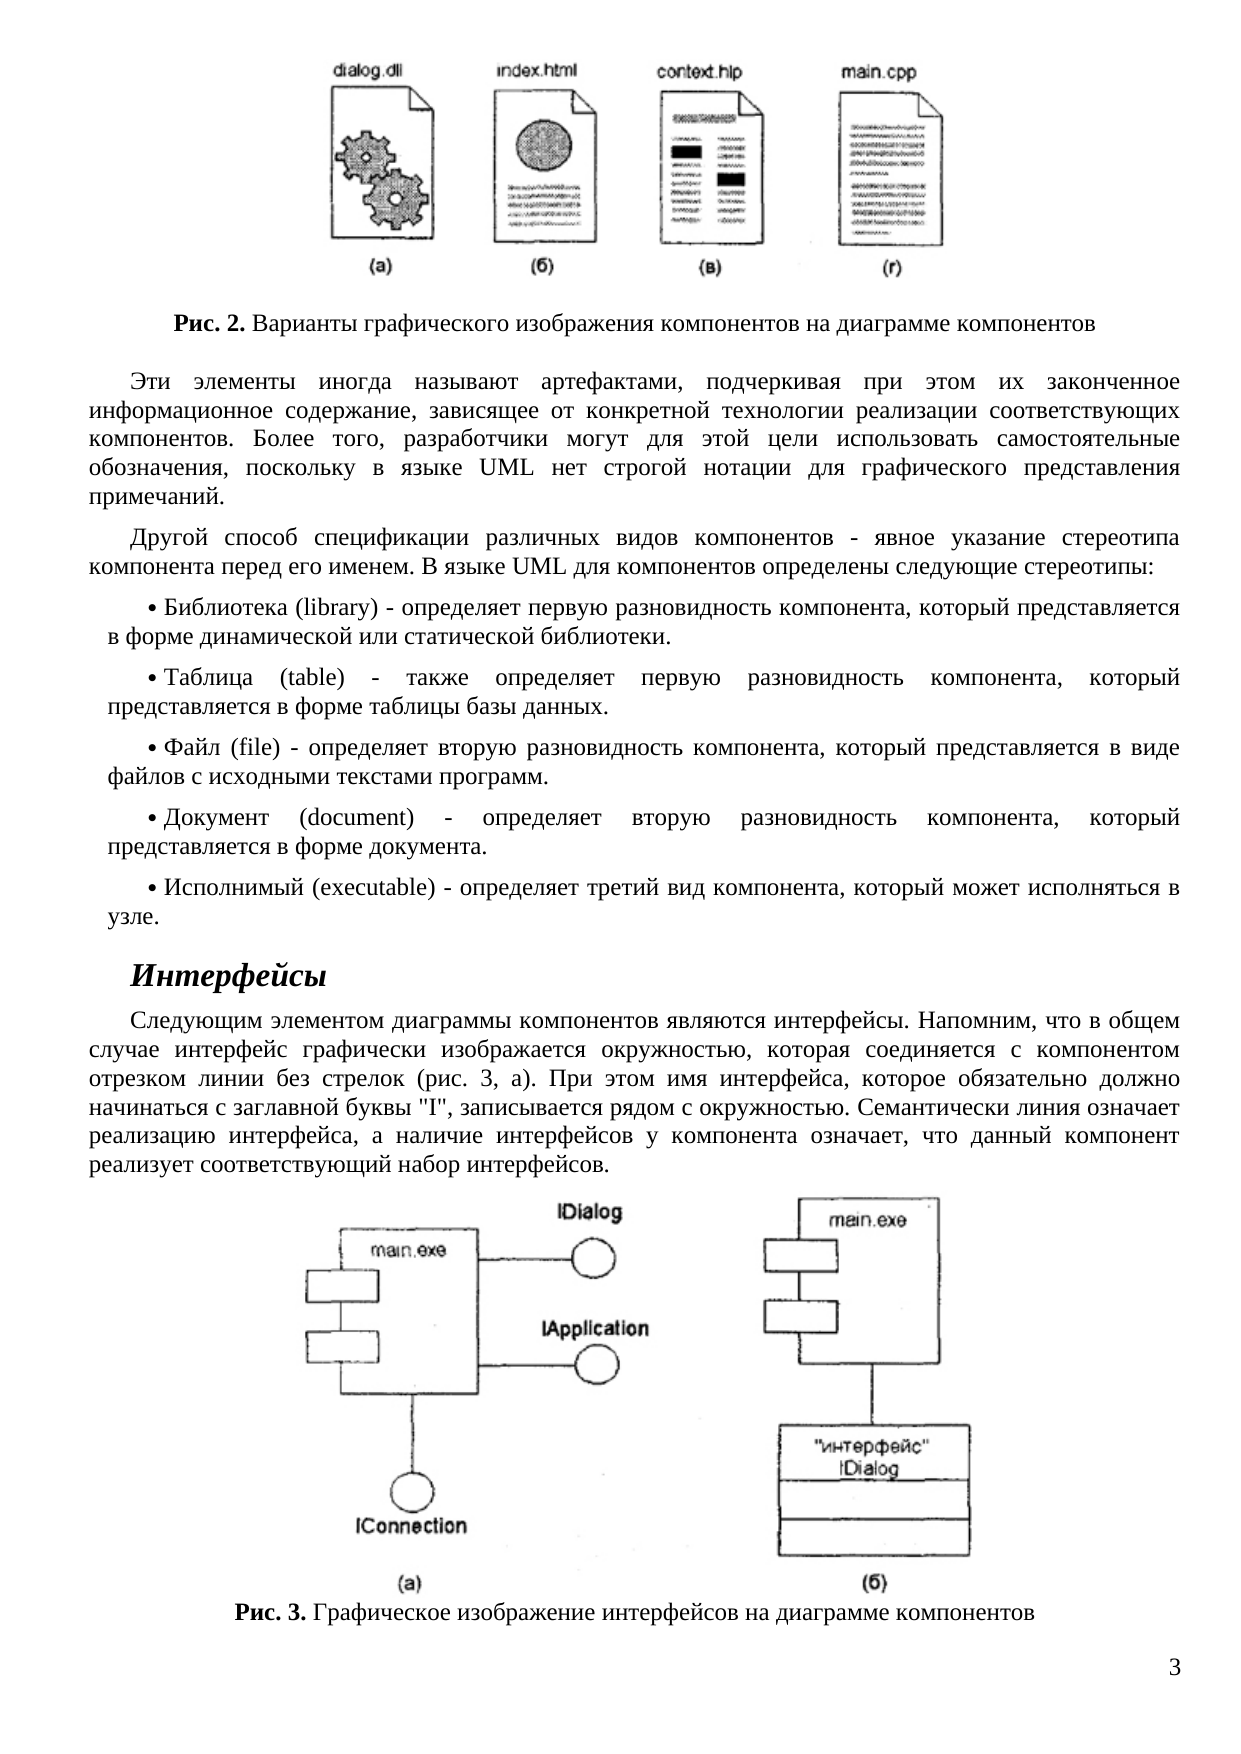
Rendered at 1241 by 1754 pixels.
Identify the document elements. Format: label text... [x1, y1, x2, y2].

list Файл (file) - определяет вторую разновидность компонента, который представляется в виде файлов с исходными текстами программ. [107, 732, 1181, 790]
list Документ (document) - определяет вторую разновидность компонента, который представляется в форме документа. [107, 802, 1181, 860]
picture [322, 59, 948, 279]
list Таблица (table) - также определяет первую разновидность компонента, который представляется в форме таблицы базы данных. [107, 662, 1181, 720]
text Эти элементы иногда называют артефактами, подчеркивая при этом их законченное информационное содержание, зависящее от конкретной технологии реализации соответствующих компонентов. Более того, разработчики могут для этой цели использовать самостоятельные обозначения, поскольку в языке UML нет строгой нотации для графического представления примечаний. [89, 366, 1181, 510]
text Другой способ спецификации различных видов компонентов - явное указание стереотипа компонента перед его именем. В языке UML для компонентов определены следующие стереотипы: [89, 522, 1181, 580]
text Рис. 2. Варианты графического изображения компонентов на диаграмме компонентов [89, 308, 1181, 337]
text Следующим элементом диаграммы компонентов являются интерфейсы. Напомним, что в общем случае интерфейс графически изображается окружностью, которая соединяется с компонентом отрезком линии без стрелок (рис. 3, а). При этом имя интерфейса, которое обязательно должно начинаться с заглавной буквы "I", записывается рядом с окружностью. Семантически линия означает реализацию интерфейса, а наличие интерфейсов у компонента означает, что данный компонент реализует соответствующий набор интерфейсов. [89, 1006, 1181, 1178]
list Библиотека (library) - определяет первую разновидность компонента, который представляется в форме динамической или статической библиотеки. [107, 592, 1181, 650]
picture [295, 1190, 975, 1598]
subtitle Интерфейсы [89, 955, 1181, 993]
list Исполнимый (executable) - определяет третий вид компонента, который может исполняться в узле. [107, 872, 1181, 930]
text Рис. 3. Графическое изображение интерфейсов на диаграмме компонентов [89, 1597, 1181, 1626]
